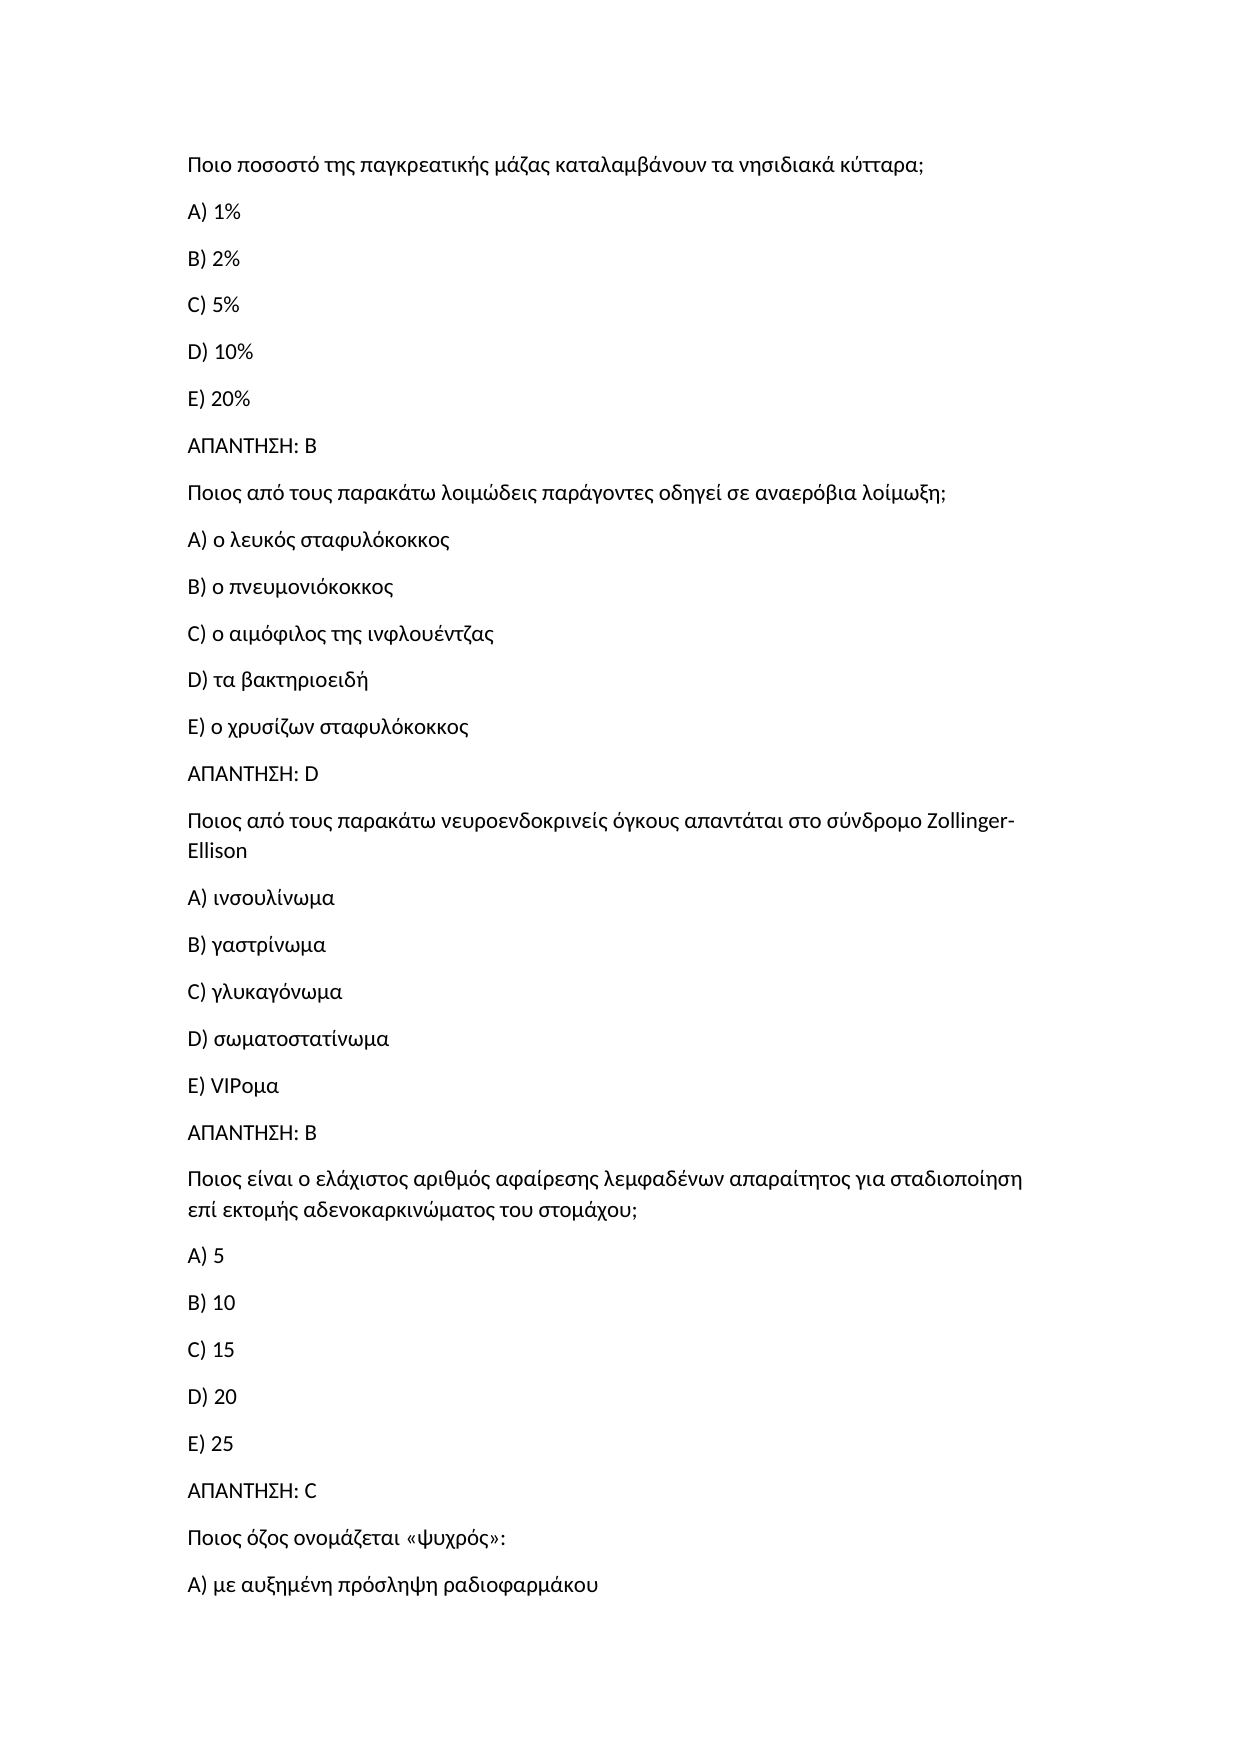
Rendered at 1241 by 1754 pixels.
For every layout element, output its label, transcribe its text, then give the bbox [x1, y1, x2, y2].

text B) ο πνευμονιόκοκκος [187, 572, 1053, 600]
text E) ο χρυσίζων σταφυλόκοκκος [187, 712, 1053, 741]
text C) γλυκαγόνωμα [187, 977, 1053, 1005]
text Ποιο ποσοστό της παγκρεατικής μάζας καταλαμβάνουν τα νησιδιακά κύτταρα; [187, 150, 1053, 178]
text A) 5 [187, 1242, 1053, 1270]
text ΑΠΑΝΤΗΣΗ: B [187, 1118, 1053, 1146]
text ΑΠΑΝΤΗΣΗ: D [187, 759, 1053, 787]
text A) ινσουλίνωμα [187, 883, 1053, 911]
text C) 15 [187, 1335, 1053, 1363]
text E) 25 [187, 1429, 1053, 1457]
text A) 1% [187, 197, 1053, 225]
text D) σωματοστατίνωμα [187, 1024, 1053, 1052]
text ΑΠΑΝΤΗΣΗ: B [187, 431, 1053, 459]
text B) 10 [187, 1288, 1053, 1317]
text D) 20 [187, 1382, 1053, 1410]
text E) VIPoμα [187, 1071, 1053, 1099]
text C) ο αιμόφιλος της ινφλουέντζας [187, 619, 1053, 647]
text D) τα βακτηριοειδή [187, 666, 1053, 694]
text B) 2% [187, 244, 1053, 272]
text ΑΠΑΝΤΗΣΗ: C [187, 1476, 1053, 1504]
text B) γαστρίνωμα [187, 930, 1053, 958]
text A) ο λευκός σταφυλόκοκκος [187, 525, 1053, 553]
text Ποιος όζος ονομάζεται «ψυχρός»: [187, 1523, 1053, 1551]
text C) 5% [187, 291, 1053, 319]
text Ποιος από τους παρακάτω νευροενδοκρινείς όγκους απαντάται στο σύνδρομο Zollinger-Ellison [187, 806, 1053, 864]
text E) 20% [187, 384, 1053, 412]
text Ποιος από τους παρακάτω λοιμώδεις παράγοντες οδηγεί σε αναερόβια λοίμωξη; [187, 478, 1053, 506]
text A) με αυξημένη πρόσληψη ραδιοφαρμάκου [187, 1570, 1053, 1598]
text D) 10% [187, 337, 1053, 366]
text Ποιος είναι ο ελάχιστος αριθμός αφαίρεσης λεμφαδένων απαραίτητος για σταδιοποίηση επί εκτομής αδενοκαρκινώματος του στομάχου; [187, 1164, 1053, 1223]
